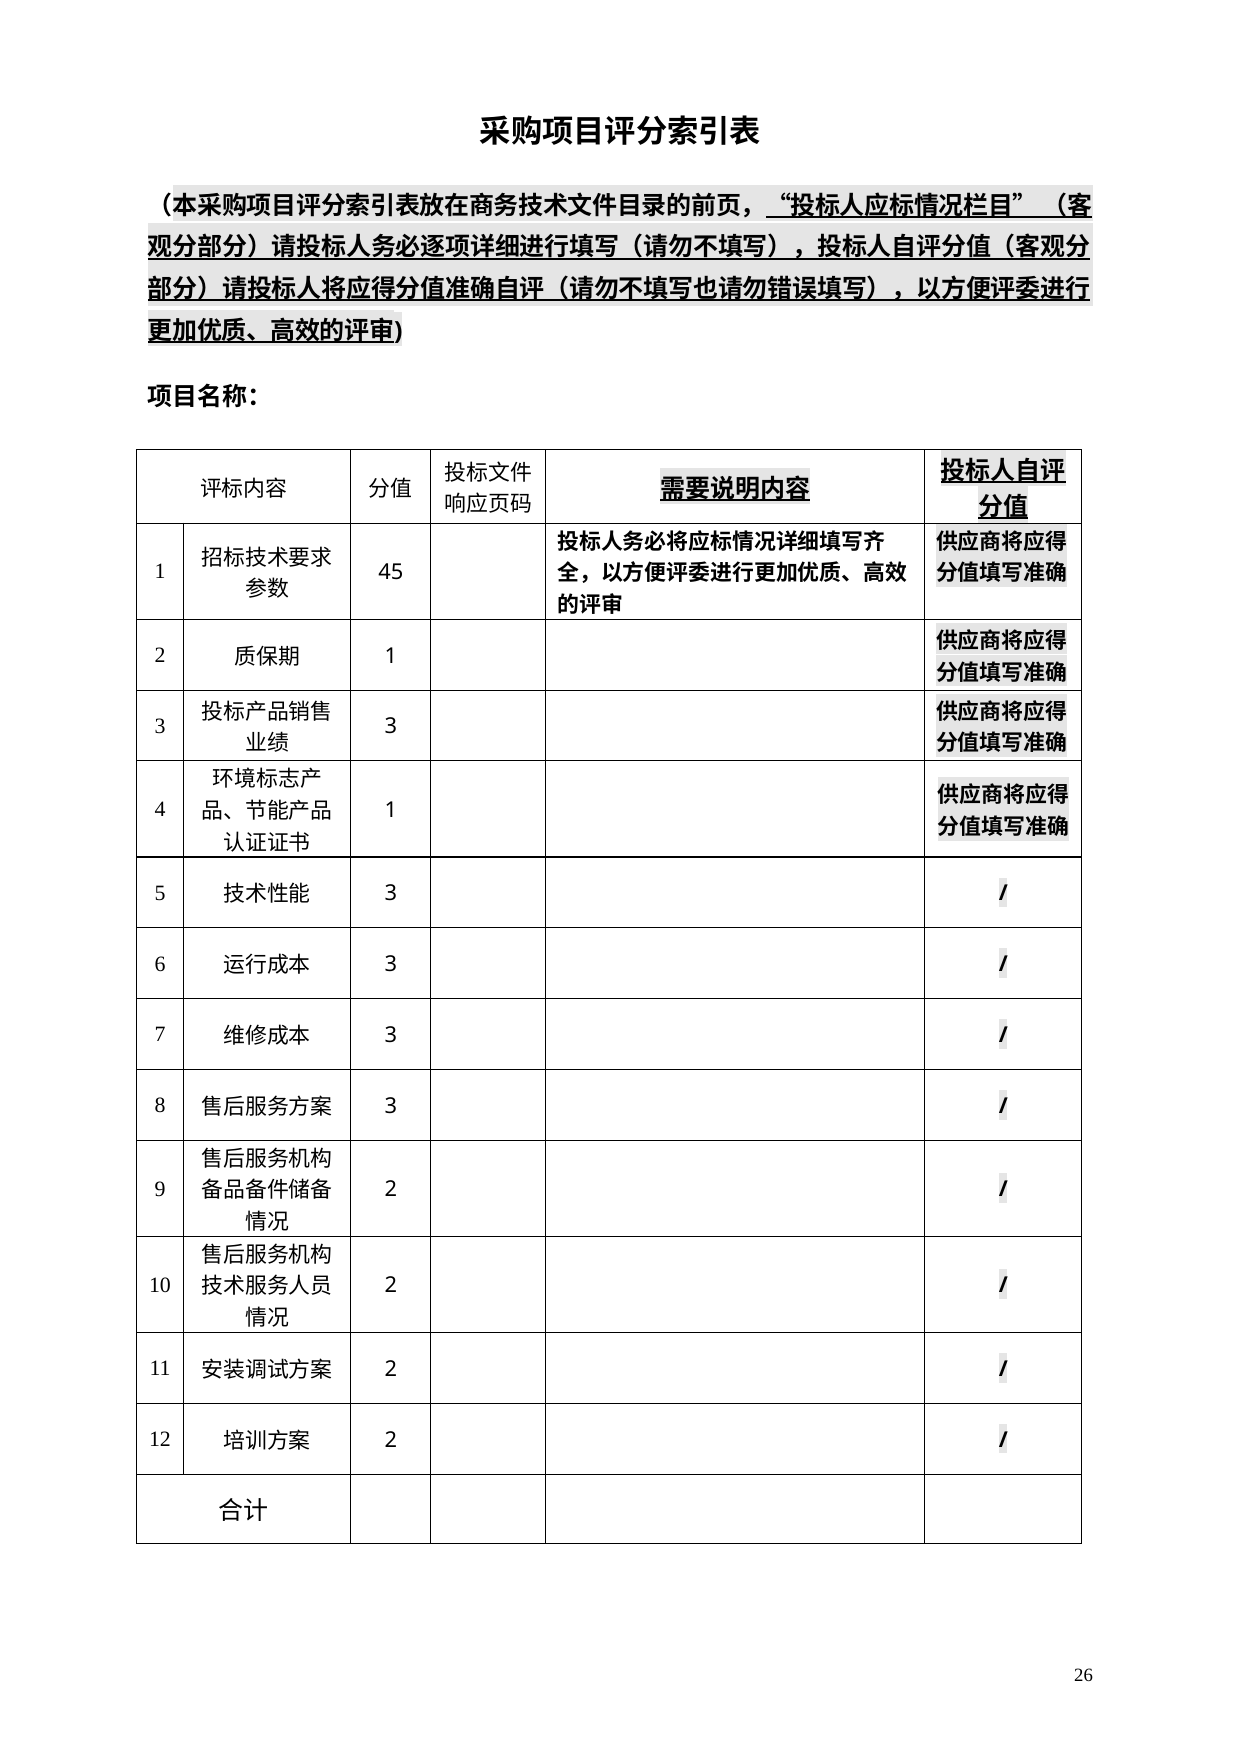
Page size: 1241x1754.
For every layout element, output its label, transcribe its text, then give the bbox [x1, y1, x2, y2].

table_cell [546, 1404, 924, 1473]
table_cell [431, 1333, 545, 1403]
table_cell 7 [137, 999, 183, 1069]
table_cell [546, 1333, 924, 1403]
table_cell 供应商将应得分值填写准确 [925, 761, 1081, 856]
table_cell 环境标志产品、节能产品认证证书 [184, 761, 350, 856]
table_cell 售后服务机构备品备件储备情况 [184, 1141, 350, 1236]
table_cell [546, 858, 924, 927]
table_cell 1 [351, 761, 430, 856]
table_cell [546, 928, 924, 998]
table_cell 5 [137, 858, 183, 927]
table_cell [431, 691, 545, 760]
table_cell [431, 524, 545, 619]
table_cell / [925, 1333, 1081, 1403]
table_cell [431, 761, 545, 856]
text 项目名称： [148, 377, 1093, 413]
table_cell [431, 858, 545, 927]
table_cell [431, 1237, 545, 1332]
table_cell 质保期 [184, 620, 350, 689]
table_cell 1 [351, 620, 430, 689]
table_cell 3 [351, 858, 430, 927]
table_cell 10 [137, 1237, 183, 1332]
table_cell 培训方案 [184, 1404, 350, 1473]
table_cell / [925, 1141, 1081, 1236]
table_cell 3 [351, 691, 430, 760]
table_cell 3 [351, 999, 430, 1069]
table_cell 招标技术要求参数 [184, 524, 350, 619]
table_cell [546, 1237, 924, 1332]
text 采购项目评分索引表 [148, 106, 1093, 152]
table_cell [431, 1070, 545, 1140]
table_cell 1 [137, 524, 183, 619]
table_cell 8 [137, 1070, 183, 1140]
table_cell 45 [351, 524, 430, 619]
table_cell 运行成本 [184, 928, 350, 998]
table_cell / [925, 1237, 1081, 1332]
table_cell [546, 761, 924, 856]
table_cell 供应商将应得分值填写准确 [925, 691, 1081, 760]
table_cell 12 [137, 1404, 183, 1473]
table_cell [431, 928, 545, 998]
table_cell 投标人务必将应标情况详细填写齐全，以方便评委进行更加优质、高效的评审 [546, 524, 924, 619]
table_cell 11 [137, 1333, 183, 1403]
table_cell / [925, 1404, 1081, 1473]
table_cell / [925, 858, 1081, 927]
table_cell 3 [351, 928, 430, 998]
table_header 投标人自评分值 [1028, 450, 1081, 523]
table_cell 供应商将应得分值填写准确 [925, 524, 1081, 619]
table_cell 2 [351, 1404, 430, 1473]
table_header 分值 [351, 450, 430, 523]
table_cell 3 [351, 1070, 430, 1140]
table_header 投标人自评分值 [925, 450, 978, 523]
table_cell 2 [351, 1333, 430, 1403]
table_cell [546, 1475, 924, 1543]
table_cell [546, 1141, 924, 1236]
text （本采购项目评分索引表放在商务技术文件目录的前页，“投标人应标情况栏目” （客观分部分）请投标人务必逐项详细进行填写（请勿不填写），投标人自评分值（客观分部分）请投标人将应得分值准确自评（请勿不填写也请勿错误填写），以方便评委进行更加优质、高效的评审) [148, 181, 1093, 223]
table_cell 2 [137, 620, 183, 689]
table_cell [925, 1475, 1081, 1543]
table_cell 2 [351, 1237, 430, 1332]
table_cell 4 [137, 761, 183, 856]
table_cell [546, 620, 924, 689]
table_cell / [925, 999, 1081, 1069]
table_cell 6 [137, 928, 183, 998]
table_header 投标文件响应页码 [431, 450, 545, 523]
table_cell [351, 1475, 430, 1543]
text （本采购项目评分索引表放在商务技术文件目录的前页，“投标人应标情况栏目” （客观分部分）请投标人务必逐项详细进行填写（请勿不填写），投标人自评分值（客观分部分）请投标人将应得分值准确自评（请勿不填写也请勿错误填写），以方便评委进行更加优质、高效的评审) [148, 306, 1093, 347]
table_cell 售后服务机构技术服务人员情况 [184, 1237, 350, 1332]
table_cell 3 [137, 691, 183, 760]
table_cell 投标产品销售业绩 [184, 691, 350, 760]
table_cell 技术性能 [184, 858, 350, 927]
table_cell [546, 1070, 924, 1140]
table_cell [546, 999, 924, 1069]
table_cell / [925, 1070, 1081, 1140]
table_cell [546, 691, 924, 760]
table_cell / [925, 928, 1081, 998]
table_cell 安装调试方案 [184, 1333, 350, 1403]
table_cell 2 [351, 1141, 430, 1236]
table_cell [431, 1141, 545, 1236]
table_cell 供应商将应得分值填写准确 [925, 620, 1081, 689]
table_header 评标内容 [137, 450, 350, 523]
table_cell 维修成本 [184, 999, 350, 1069]
table_cell 9 [137, 1141, 183, 1236]
table_cell [431, 1404, 545, 1473]
table_cell [431, 620, 545, 689]
table_cell [431, 1475, 545, 1543]
table_cell [431, 999, 545, 1069]
table_cell 售后服务方案 [184, 1070, 350, 1140]
table_header 需要说明内容 [546, 450, 924, 523]
table_cell 合计 [137, 1475, 350, 1543]
